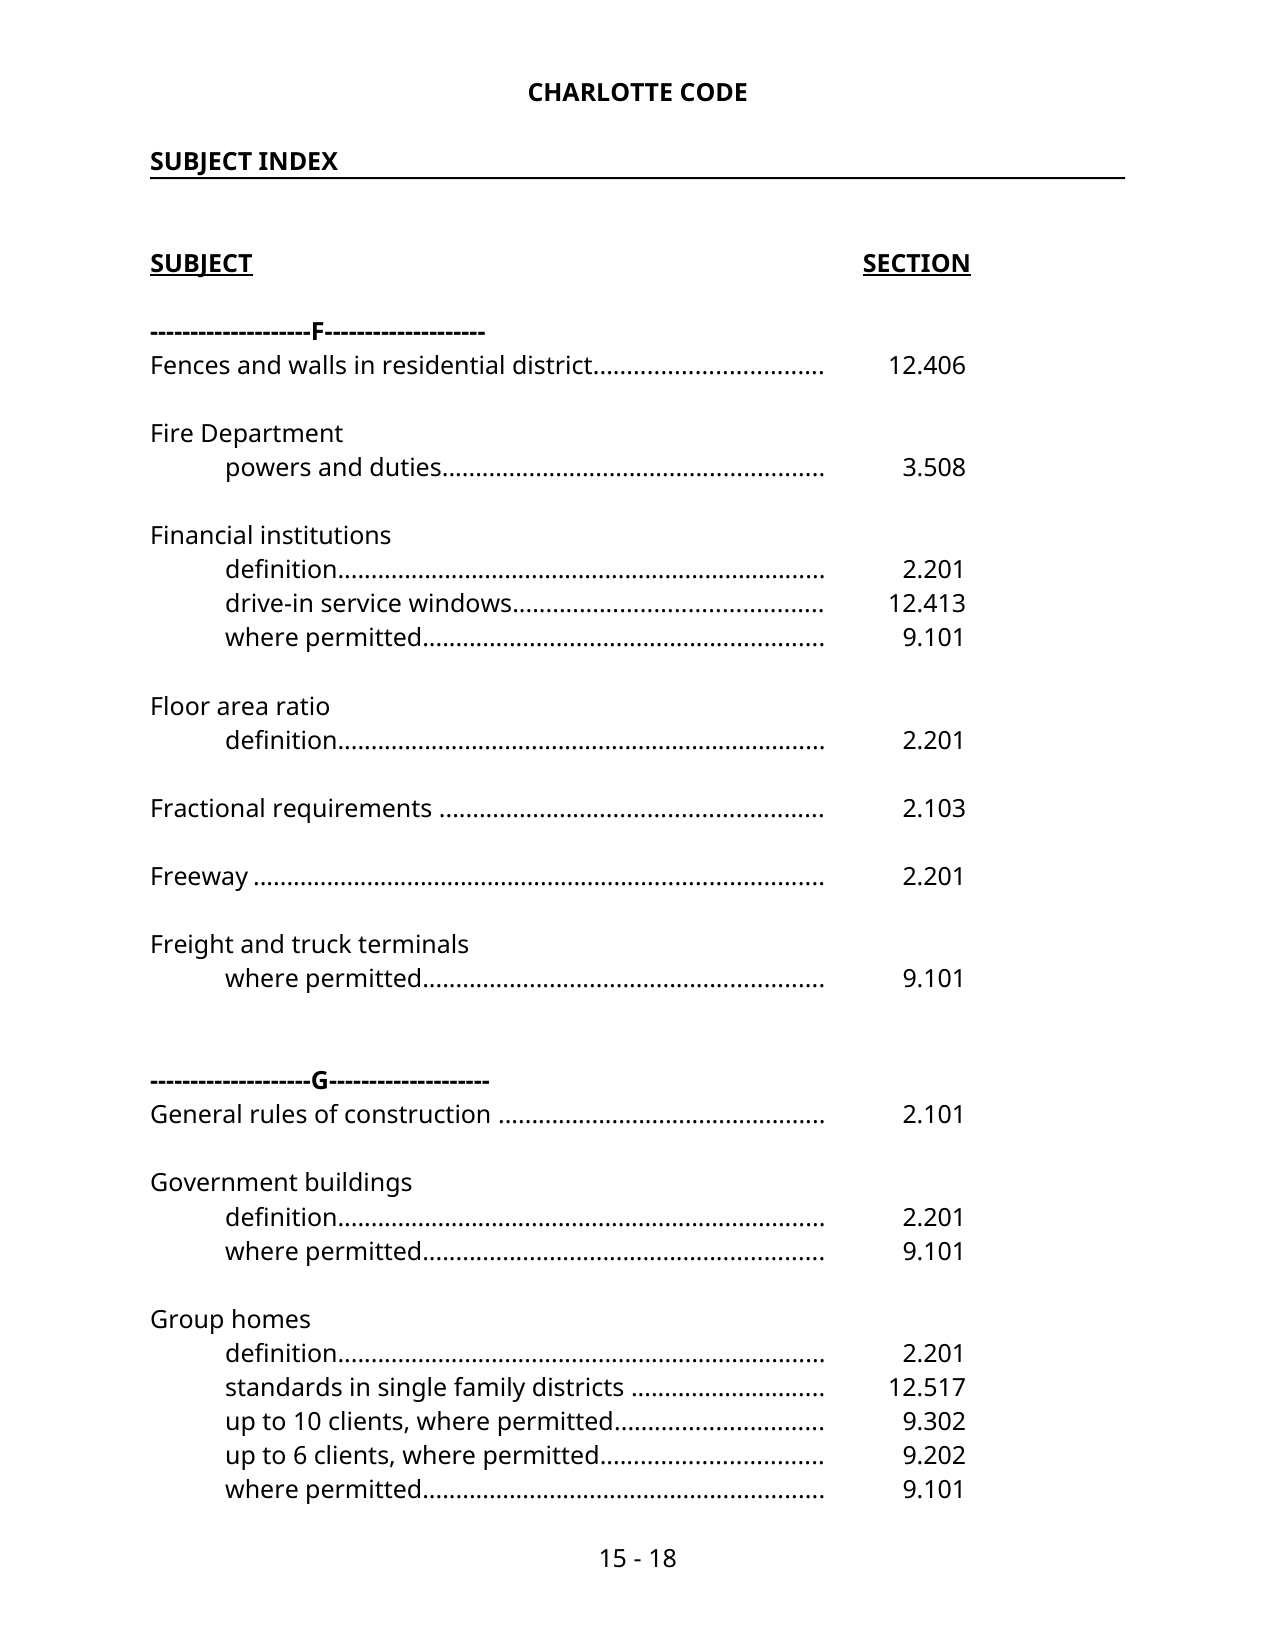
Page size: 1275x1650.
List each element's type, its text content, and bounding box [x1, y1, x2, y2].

text Fences and walls in residential district 12.406 [150, 348, 1125, 382]
text where permitted 9.101 [150, 1233, 1125, 1267]
text Government buildings [150, 1165, 1125, 1199]
text definition 2.201 [150, 1199, 1125, 1233]
text definition 2.201 [150, 722, 1125, 756]
text where permitted 9.101 [150, 961, 1125, 995]
text where permitted 9.101 [150, 620, 1125, 654]
subtitle Freeway 2.201 [150, 858, 1125, 893]
text up to 6 clients, where permitted 9.202 [150, 1438, 1125, 1472]
text --------------------F-------------------- [150, 272, 1125, 348]
text Freight and truck terminals [150, 927, 1125, 961]
text where permitted 9.101 [150, 1472, 1125, 1506]
text definition 2.201 [150, 1335, 1125, 1369]
text --------------------G-------------------- [150, 1063, 1125, 1097]
text Fire Department [150, 416, 1125, 450]
text Fractional requirements 2.103 [150, 790, 1125, 824]
text General rules of construction 2.101 [150, 1097, 1125, 1131]
text Group homes [150, 1301, 1125, 1335]
text definition 2.201 [150, 552, 1125, 586]
text Floor area ratio [150, 688, 1125, 722]
text Financial institutions [150, 518, 1125, 552]
text up to 10 clients, where permitted 9.302 [150, 1403, 1125, 1438]
text drive-in service windows 12.413 [150, 586, 1125, 620]
text standards in single family districts 12.517 [150, 1369, 1125, 1403]
text powers and duties 3.508 [150, 450, 1125, 484]
